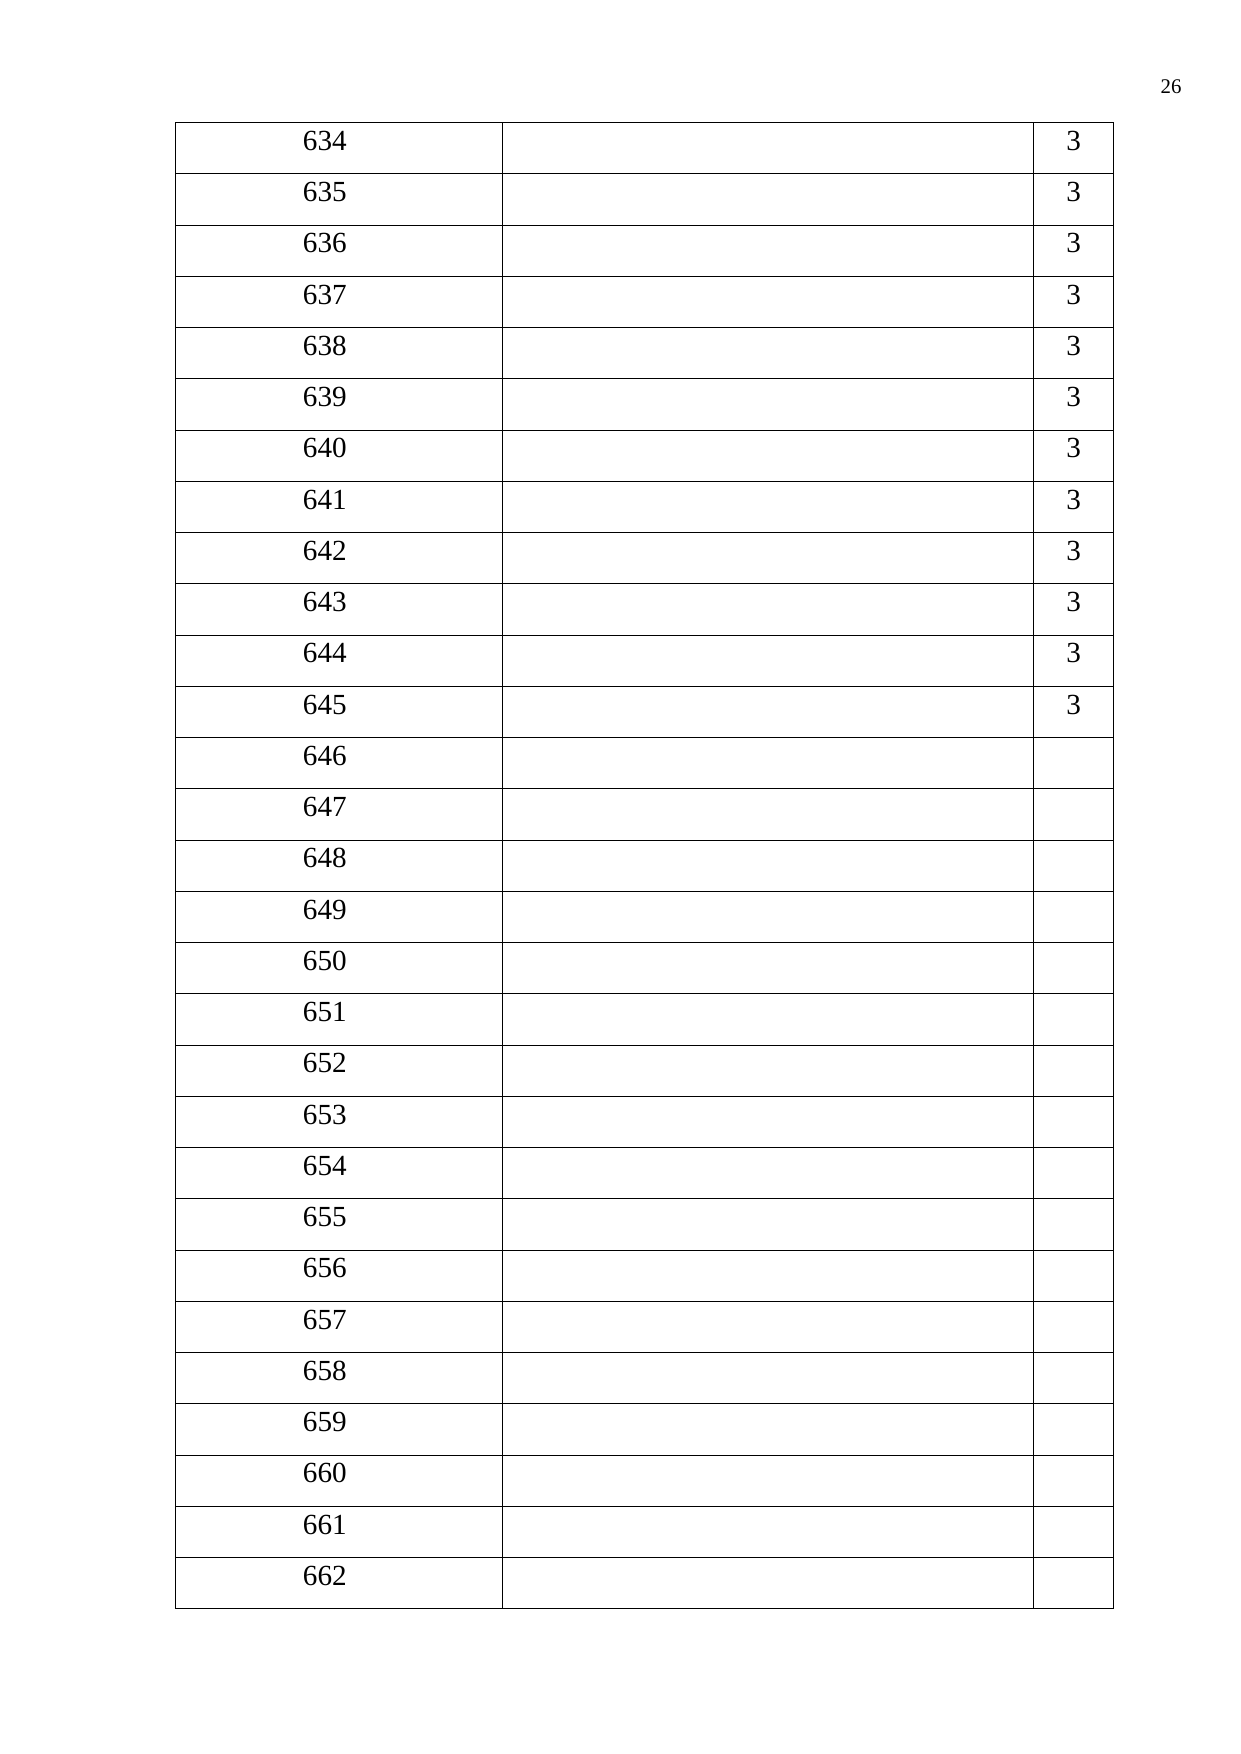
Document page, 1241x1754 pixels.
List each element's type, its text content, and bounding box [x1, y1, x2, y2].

table_cell [176, 533, 502, 583]
table_cell 3 [1034, 482, 1113, 532]
table_cell [1034, 1046, 1113, 1096]
table_cell [176, 892, 502, 942]
table_cell [176, 738, 502, 788]
table_cell [503, 738, 1033, 788]
table_cell [503, 789, 1033, 839]
table_cell [176, 174, 502, 224]
table_cell [176, 1456, 502, 1506]
table_cell [1034, 841, 1113, 891]
table_cell [176, 226, 502, 276]
table_cell [176, 277, 502, 327]
table_cell [503, 174, 1033, 224]
table_cell [1034, 738, 1113, 788]
table_cell [503, 1302, 1033, 1352]
table_cell [176, 1148, 502, 1198]
table_cell [176, 789, 502, 839]
table_cell [503, 277, 1033, 327]
table_cell 3 [1034, 328, 1113, 378]
table_cell [503, 1251, 1033, 1301]
table_cell [503, 841, 1033, 891]
table_cell [503, 123, 1033, 173]
table_cell [503, 1046, 1033, 1096]
table_cell [176, 994, 502, 1044]
table_cell 3 [1034, 584, 1113, 634]
table_cell [1034, 789, 1113, 839]
table_cell [176, 1097, 502, 1147]
table_cell [503, 1199, 1033, 1249]
table_cell [1034, 943, 1113, 993]
table_cell [503, 226, 1033, 276]
table_cell [503, 1148, 1033, 1198]
table_cell [1034, 1148, 1113, 1198]
table_cell [503, 431, 1033, 481]
table_cell [503, 1507, 1033, 1557]
table_cell [176, 1251, 502, 1301]
table_cell [503, 379, 1033, 429]
table_cell [176, 1507, 502, 1557]
table_cell [503, 892, 1033, 942]
table_cell 3 [1034, 687, 1113, 737]
table_cell [503, 636, 1033, 686]
table_cell [176, 687, 502, 737]
table_cell [176, 482, 502, 532]
table_cell 3 [1034, 174, 1113, 224]
table_cell [176, 1302, 502, 1352]
table_cell [176, 1404, 502, 1454]
table_cell [503, 584, 1033, 634]
table_cell 3 [1034, 533, 1113, 583]
table_cell [1034, 1456, 1113, 1506]
table_cell 3 [1034, 226, 1113, 276]
table_cell 3 [1034, 379, 1113, 429]
table_cell [176, 1199, 502, 1249]
table_cell [503, 1456, 1033, 1506]
table_cell 3 [1034, 431, 1113, 481]
table_cell [503, 328, 1033, 378]
table_cell [1034, 892, 1113, 942]
table_cell [176, 431, 502, 481]
table_cell [503, 1353, 1033, 1403]
table_cell 3 [1034, 123, 1113, 173]
table_cell [176, 1046, 502, 1096]
table_cell [176, 943, 502, 993]
table_cell [503, 1404, 1033, 1454]
table_cell [503, 1558, 1033, 1608]
table_cell [1034, 1353, 1113, 1403]
table_cell [503, 687, 1033, 737]
table_cell [176, 584, 502, 634]
table_cell [176, 841, 502, 891]
table_cell 3 [1034, 277, 1113, 327]
table_cell [176, 379, 502, 429]
table_cell [176, 123, 502, 173]
table_cell [176, 1558, 502, 1608]
table_cell [176, 328, 502, 378]
table_cell [1034, 1251, 1113, 1301]
table_cell [176, 1353, 502, 1403]
table_cell [503, 533, 1033, 583]
table_cell [1034, 1302, 1113, 1352]
table_cell [1034, 1558, 1113, 1608]
table_cell [1034, 1507, 1113, 1557]
table_cell [1034, 1097, 1113, 1147]
table_cell [503, 994, 1033, 1044]
table_cell [176, 636, 502, 686]
table_cell [1034, 1199, 1113, 1249]
table_cell [503, 482, 1033, 532]
table_cell [1034, 1404, 1113, 1454]
table_cell 3 [1034, 636, 1113, 686]
table_cell [1034, 994, 1113, 1044]
table_cell [503, 943, 1033, 993]
table_cell [503, 1097, 1033, 1147]
